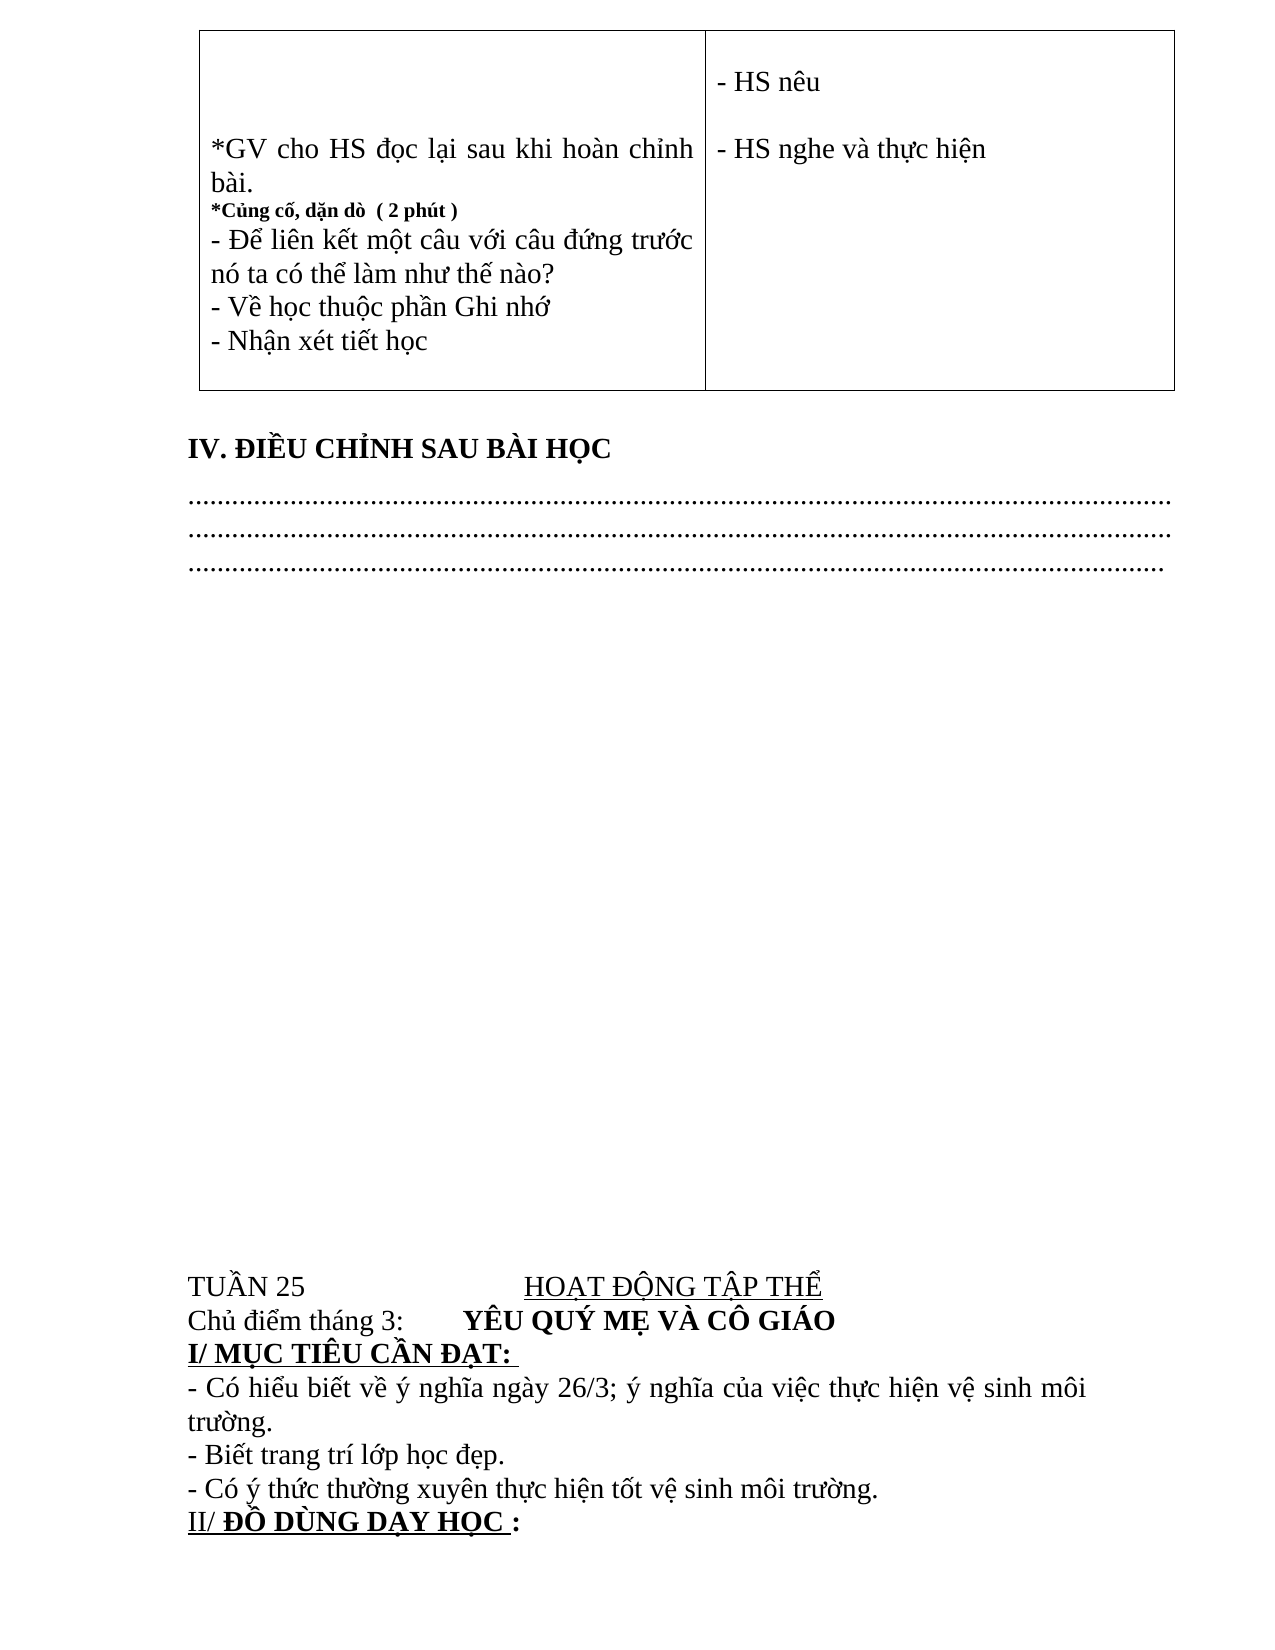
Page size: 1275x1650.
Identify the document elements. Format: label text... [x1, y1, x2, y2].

text - Có hiểu biết về ý nghĩa ngày 26/3; ý nghĩa của việc thực hiện vệ sinh môi trường. [187, 1370, 1087, 1437]
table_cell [200, 31, 705, 390]
text - Biết trang trí lớp học đẹp. [187, 1437, 1087, 1471]
text IV. ĐIỀU CHỈNH SAU BÀI HỌC [187, 431, 1087, 464]
text II/ ĐỒ DÙNG DẠY HỌC : [187, 1504, 1087, 1538]
text Chủ điểm tháng 3: YÊU QUÝ MẸ VÀ CÔ GIÁO [187, 1303, 1087, 1337]
text - Có ý thức thường xuyên thực hiện tốt vệ sinh môi trường. [187, 1471, 1087, 1504]
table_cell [706, 31, 1174, 390]
text TUẦN 25 HOẠT ĐỘNG TẬP THỂ [187, 1269, 1087, 1303]
text I/ MỤC TIÊU CẦN ĐẠT: [187, 1337, 1087, 1370]
text .................................................................................................................................................................................................................................................................................................................................................................................................................... [187, 477, 1177, 577]
